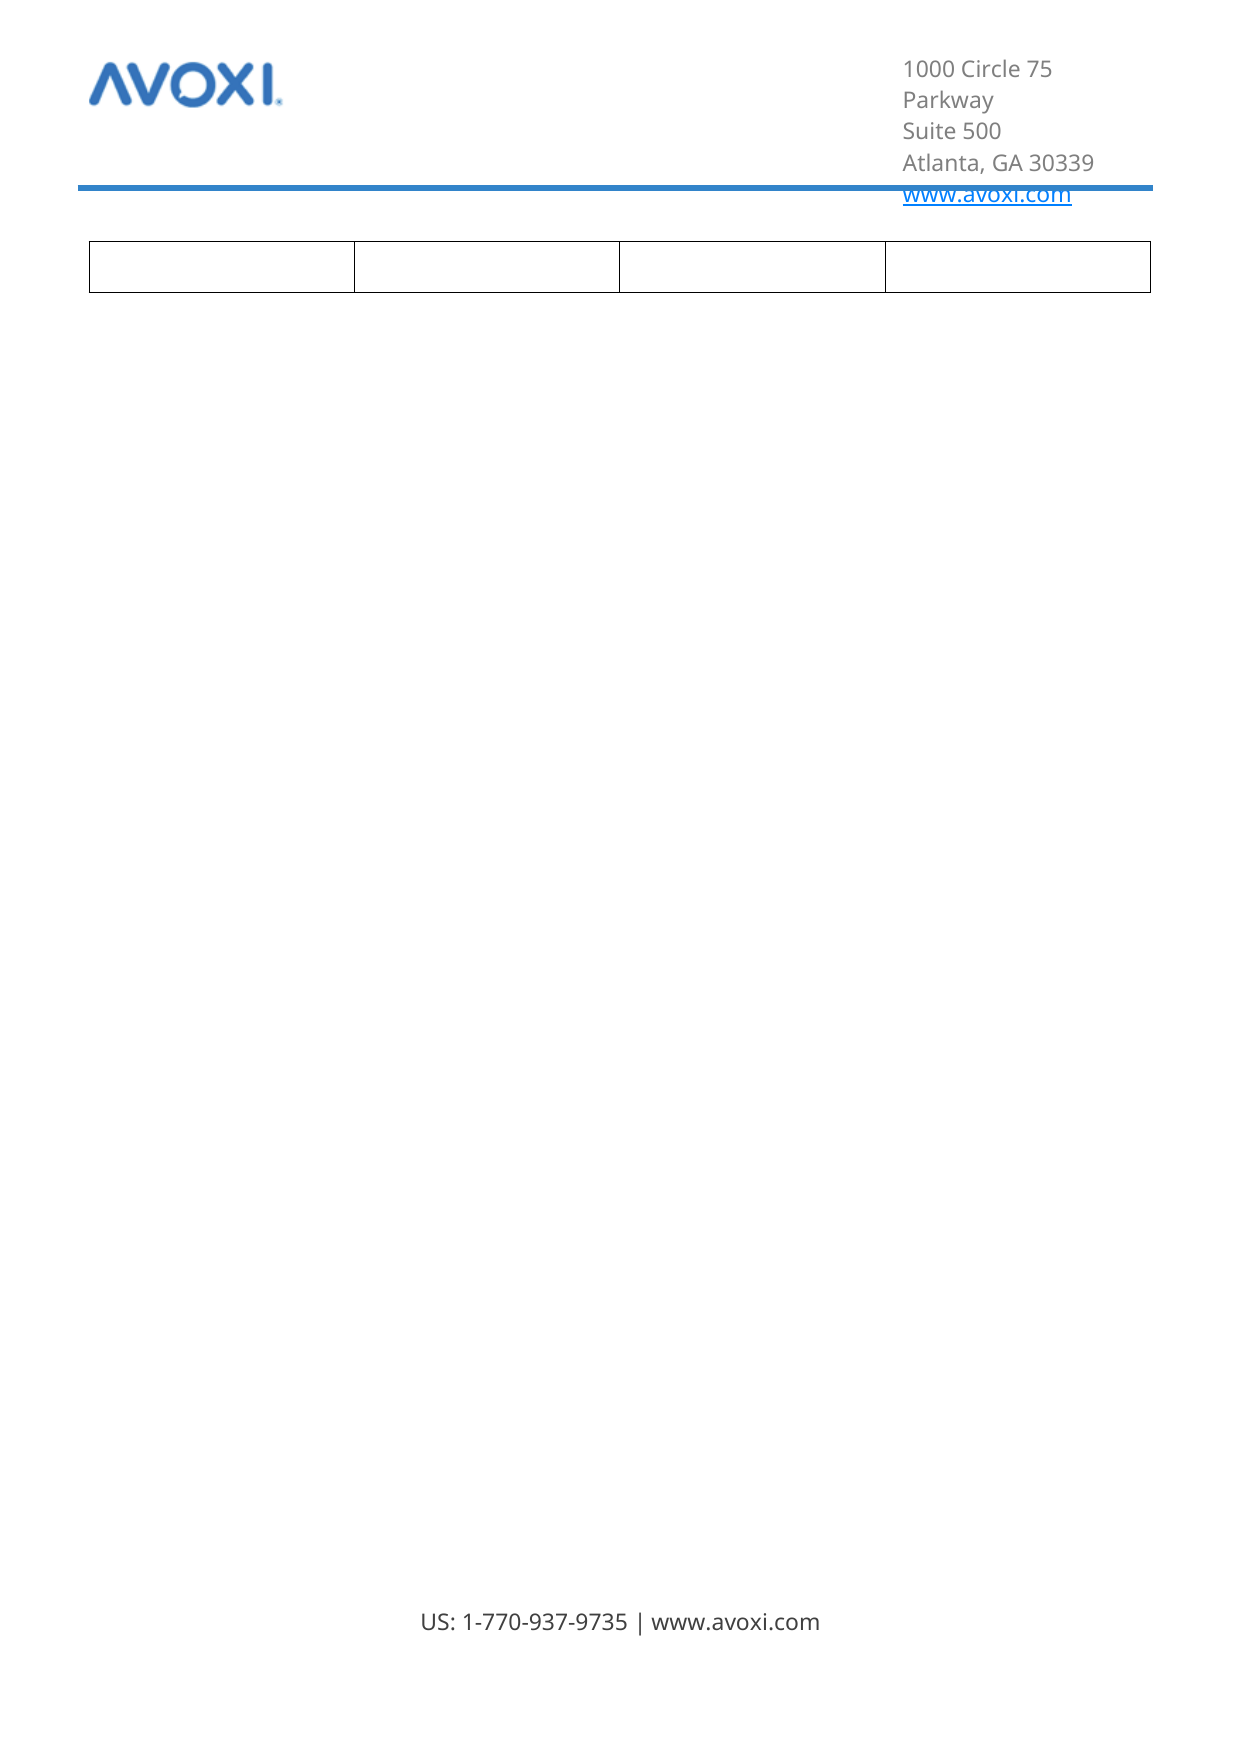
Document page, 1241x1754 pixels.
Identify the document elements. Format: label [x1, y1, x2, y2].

table_cell [90, 242, 354, 292]
table_cell [620, 242, 885, 292]
table_cell [355, 242, 619, 292]
table_cell [886, 242, 1150, 292]
picture [88, 59, 286, 112]
